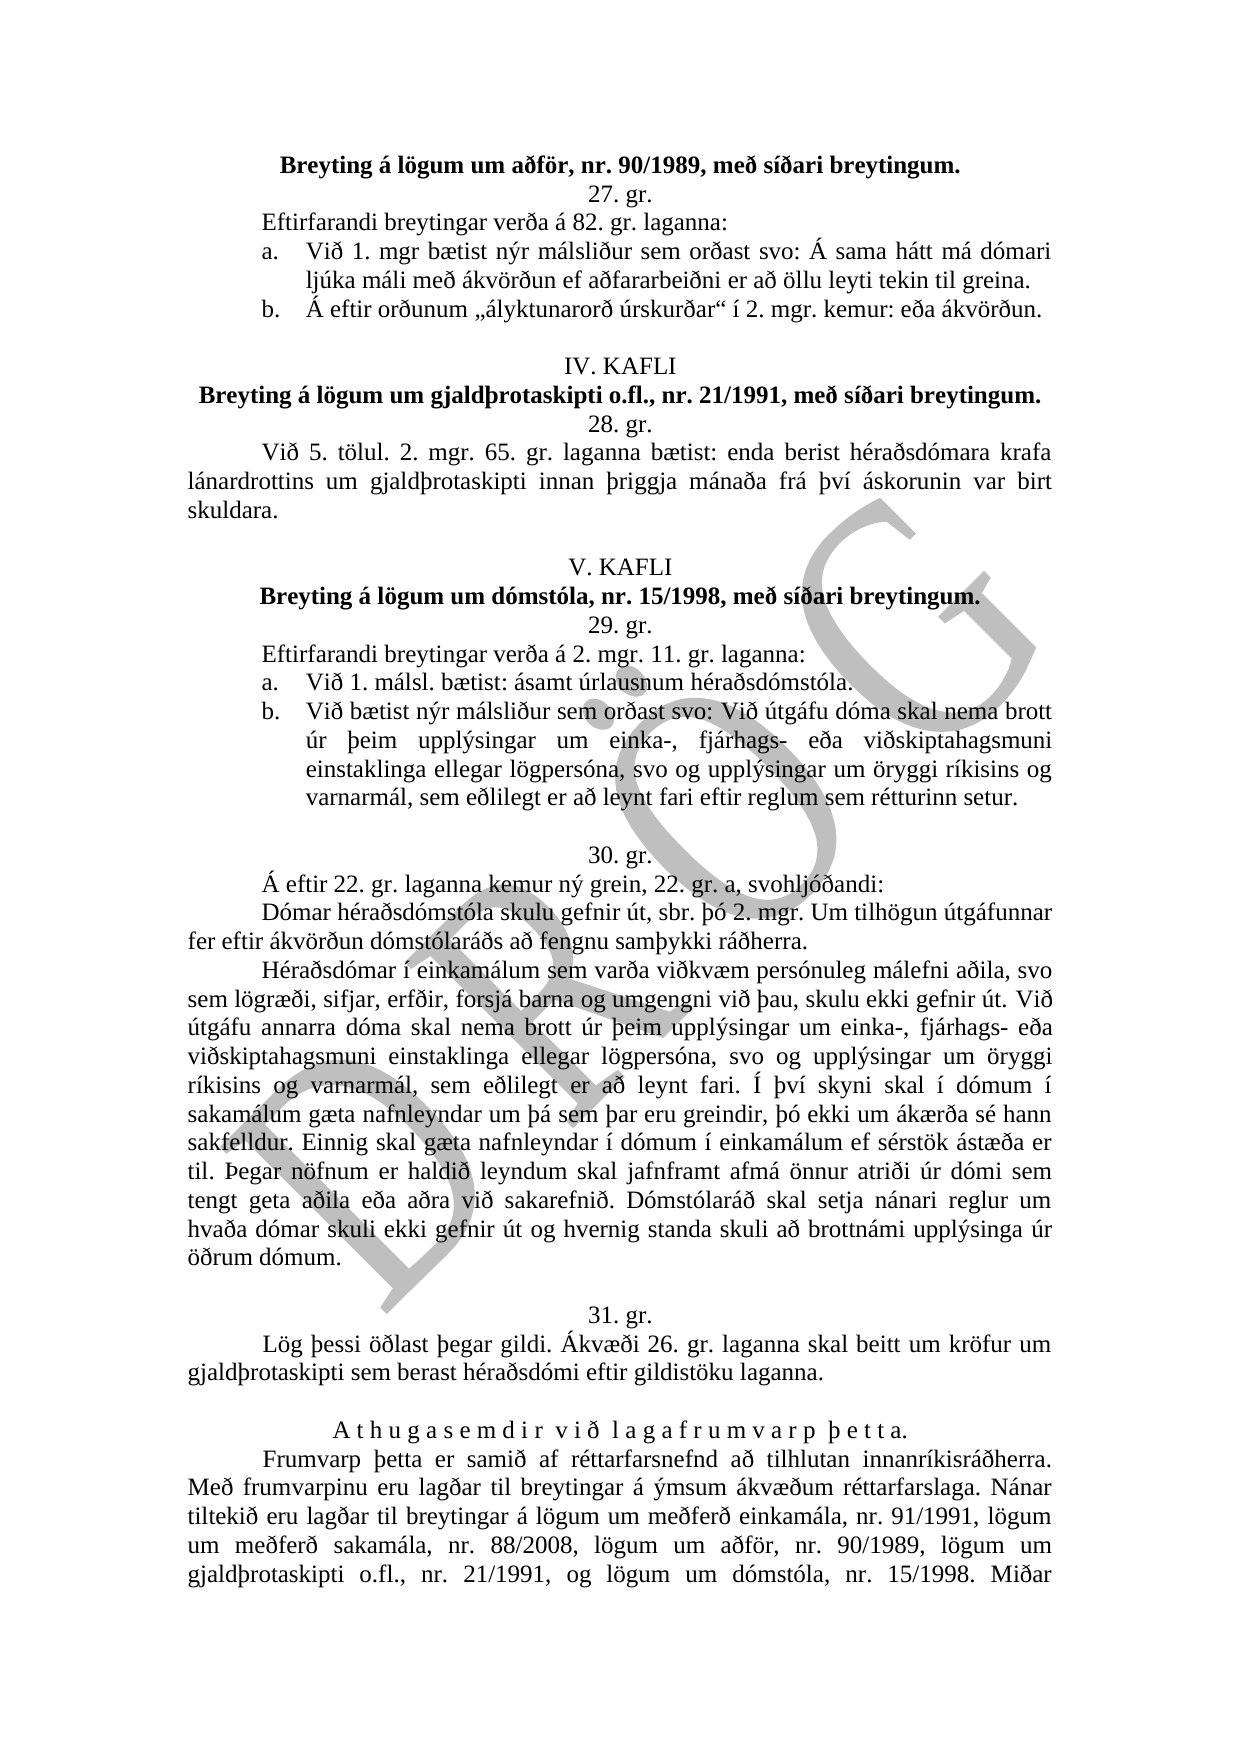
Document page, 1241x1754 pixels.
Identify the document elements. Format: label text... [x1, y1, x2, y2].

text Lög þessi öðlast þegar gildi. Ákvæði 26. gr. laganna skal beitt um kröfur um gjaldþrotaskipti sem berast héraðsdómi eftir gildistöku laganna. [187, 1329, 1053, 1386]
text Breyting á lögum um dómstóla, nr. 15/1998, með síðari breytingum. [187, 581, 1053, 610]
text 27. gr. [187, 179, 1053, 207]
text Á eftir 22. gr. laganna kemur ný grein, 22. gr. a, svohljóðandi: [187, 869, 1053, 897]
text 28. gr. [187, 409, 1053, 437]
text a. Við 1. mgr bætist nýr málsliður sem orðast svo: Á sama hátt má dómari ljúka máli með ákvörðun ef aðfararbeiðni er að öllu leyti tekin til greina. [187, 236, 1053, 294]
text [187, 1444, 1053, 1587]
text A t h u g a s e m d i r v i ð l a g a f r u m v a r p þ e t t a. [187, 1415, 1053, 1444]
text IV. KAFLI [187, 351, 1053, 380]
text 30. gr. [187, 840, 1053, 869]
text b. Við bætist nýr málsliður sem orðast svo: Við útgáfu dóma skal nema brott úr þeim upplýsingar um einka-, fjárhags- eða viðskiptahagsmuni einstaklinga ellegar lögpersóna, svo og upplýsingar um öryggi ríkisins og varnarmál, sem eðlilegt er að leynt fari eftir reglum sem rétturinn setur. [187, 696, 1053, 811]
text b. Á eftir orðunum „ályktunarorð úrskurðar“ í 2. mgr. kemur: eða ákvörðun. [187, 294, 1053, 322]
text Eftirfarandi breytingar verða á 2. mgr. 11. gr. laganna: [187, 639, 1053, 667]
text Við 5. tölul. 2. mgr. 65. gr. laganna bætist: enda berist héraðsdómara krafa lánardrottins um gjaldþrotaskipti innan þriggja mánaða frá því áskorunin var birt skuldara. [187, 437, 1053, 524]
text Breyting á lögum um gjaldþrotaskipti o.fl., nr. 21/1991, með síðari breytingum. [187, 380, 1053, 409]
text 29. gr. [187, 610, 1053, 639]
text Eftirfarandi breytingar verða á 82. gr. laganna: [187, 207, 1053, 236]
text V. KAFLI [187, 552, 1053, 581]
text Dómar héraðsdómstóla skulu gefnir út, sbr. þó 2. mgr. Um tilhögun útgáfunnar fer eftir ákvörðun dómstólaráðs að fengnu samþykki ráðherra. [187, 897, 1053, 955]
text 31. gr. [187, 1300, 1053, 1329]
text Héraðsdómar í einkamálum sem varða viðkvæm persónuleg málefni aðila, svo sem lögræði, sifjar, erfðir, forsjá barna og umgengni við þau, skulu ekki gefnir út. Við útgáfu annarra dóma skal nema brott úr þeim upplýsingar um einka-, fjárhags- eða viðskiptahagsmuni einstaklinga ellegar lögpersóna, svo og upplýsingar um öryggi ríkisins og varnarmál, sem eðlilegt er að leynt fari. Í því skyni skal í dómum í sakamálum gæta nafnleyndar um þá sem þar eru greindir, þó ekki um ákærða sé hann sakfelldur. Einnig skal gæta nafnleyndar í dómum í einkamálum ef sérstök ástæða er til. Þegar nöfnum er haldið leyndum skal jafnframt afmá önnur atriði úr dómi sem tengt geta aðila eða aðra við sakarefnið. Dómstólaráð skal setja nánari reglur um hvaða dómar skuli ekki gefnir út og hvernig standa skuli að brottnámi upplýsinga úr öðrum dómum. [187, 955, 1053, 1271]
text Breyting á lögum um aðför, nr. 90/1989, með síðari breytingum. [187, 150, 1053, 179]
text a. Við 1. málsl. bætist: ásamt úrlausnum héraðsdómstóla. [187, 667, 1053, 696]
